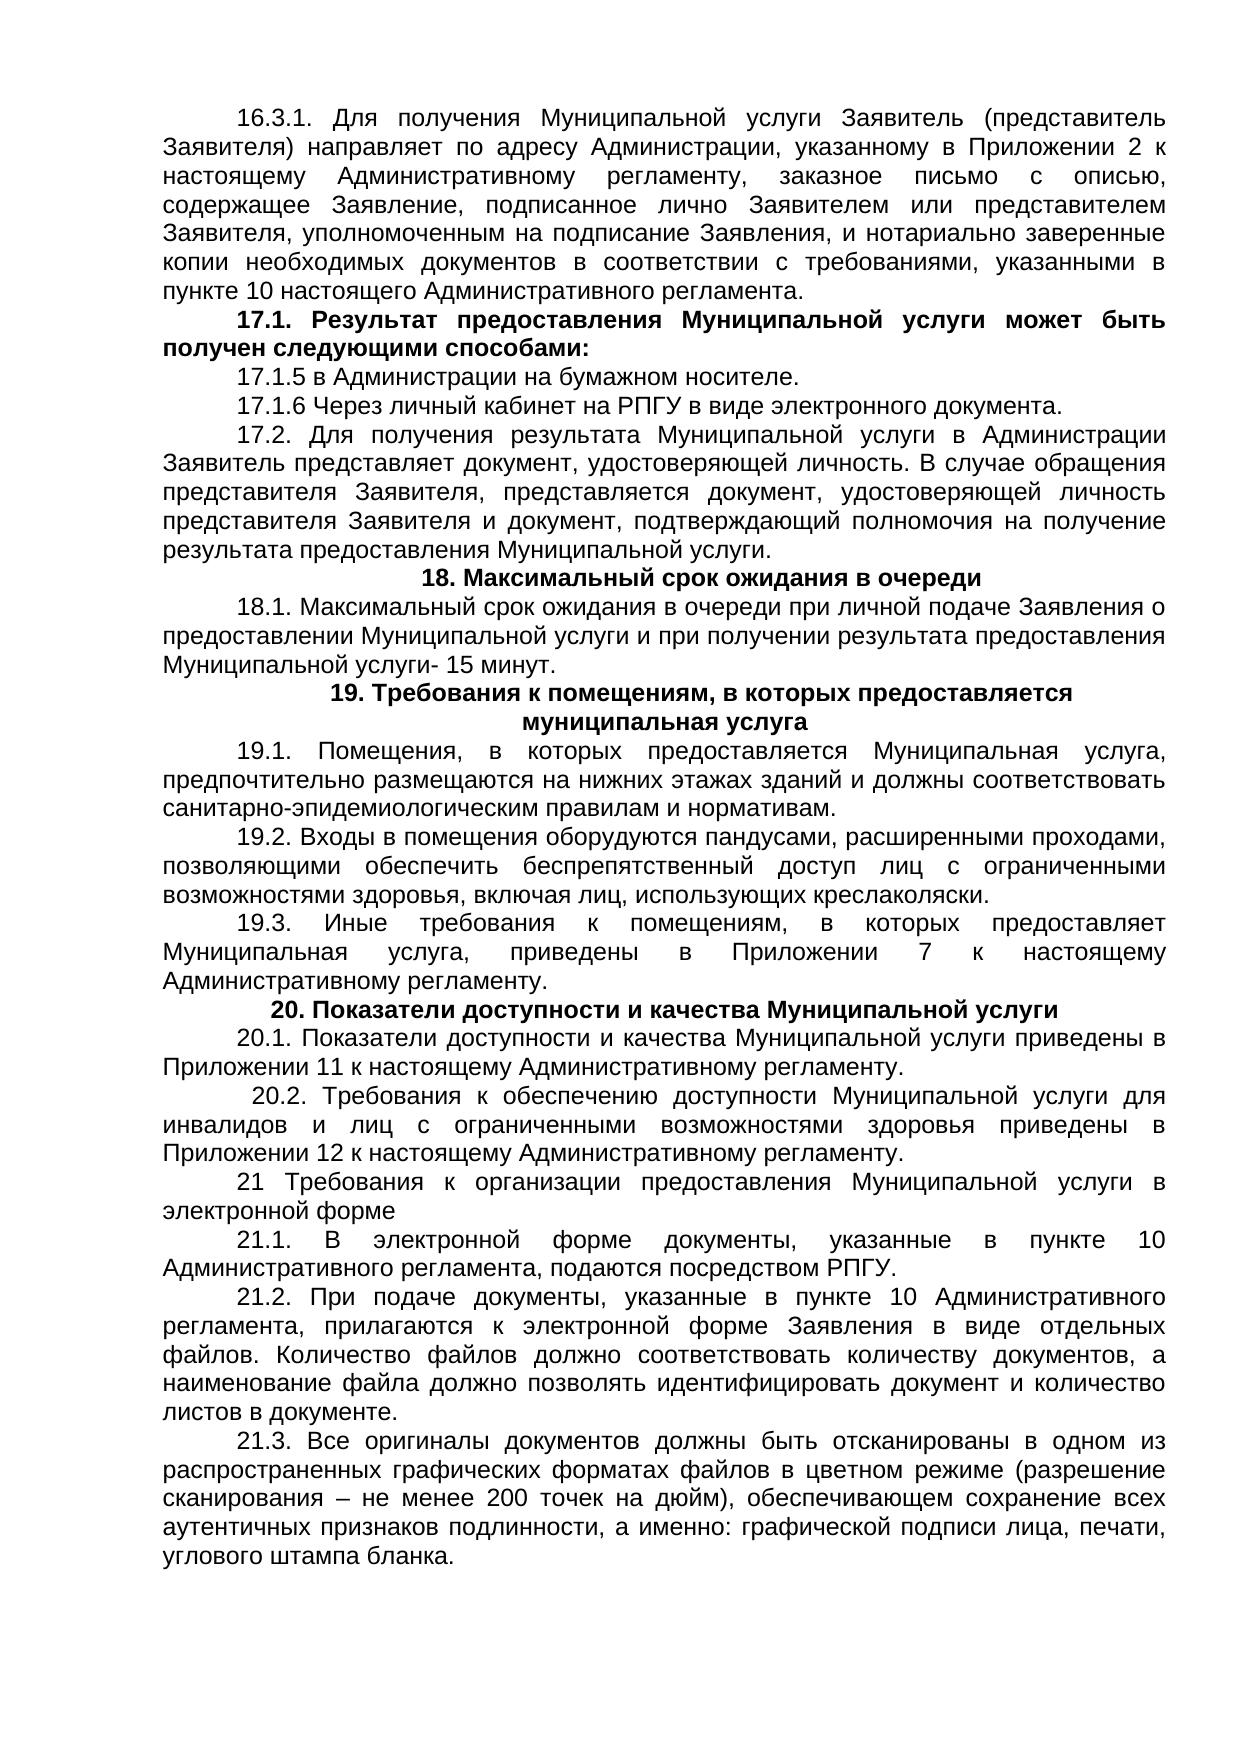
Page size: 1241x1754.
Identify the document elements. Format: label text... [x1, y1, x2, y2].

text 18. Максимальный срок ожидания в очереди [162, 563, 1167, 592]
text 17.1. Результат предоставления Муниципальной услуги может быть получен следующими способами: [162, 305, 1167, 362]
text 21.1. В электронной форме документы, указанные в пункте 10 Административного регламента, подаются посредством РПГУ. [162, 1225, 1167, 1282]
text 20. Показатели доступности и качества Муниципальной услуги [162, 995, 1167, 1023]
text 21.3. Все оригиналы документов должны быть отсканированы в одном из распространенных графических форматах файлов в цветном режиме (разрешение сканирования – не менее 200 точек на дюйм), обеспечивающем сохранение всех аутентичных признаков подлинности, а именно: графической подписи лица, печати, углового штампа бланка. [162, 1426, 1167, 1570]
text 18.1. Максимальный срок ожидания в очереди при личной подаче Заявления о предоставлении Муниципальной услуги и при получении результата предоставления Муниципальной услуги- 15 минут. [162, 592, 1167, 678]
text 19.1. Помещения, в которых предоставляется Муниципальная услуга, предпочтительно размещаются на нижних этажах зданий и должны соответствовать санитарно-эпидемиологическим правилам и нормативам. [162, 736, 1167, 822]
text 16.3.1. Для получения Муниципальной услуги Заявитель (представитель Заявителя) направляет по адресу Администрации, указанному в Приложении 2 к настоящему Административному регламенту, заказное письмо с описью, содержащее Заявление, подписанное лично Заявителем или представителем Заявителя, уполномоченным на подписание Заявления, и нотариально заверенные копии необходимых документов в соответствии с требованиями, указанными в пункте 10 настоящего Административного регламента. [162, 103, 1167, 305]
text 20.1. Показатели доступности и качества Муниципальной услуги приведены в Приложении 11 к настоящему Административному регламенту. [162, 1023, 1167, 1081]
text 17.1.5 в Администрации на бумажном носителе. [162, 362, 1167, 391]
text 19. Требования к помещениям, в которых предоставляется муниципальная услуга [162, 678, 1167, 736]
text 19.2. Входы в помещения оборудуются пандусами, расширенными проходами, позволяющими обеспечить беспрепятственный доступ лиц с ограниченными возможностями здоровья, включая лиц, использующих креслаколяски. [162, 822, 1167, 908]
text 17.2. Для получения результата Муниципальной услуги в Администрации Заявитель представляет документ, удостоверяющей личность. В случае обращения представителя Заявителя, представляется документ, удостоверяющей личность представителя Заявителя и документ, подтверждающий полномочия на получение результата предоставления Муниципальной услуги. [162, 420, 1167, 563]
text 21.2. При подаче документы, указанные в пункте 10 Административного регламента, прилагаются к электронной форме Заявления в виде отдельных файлов. Количество файлов должно соответствовать количеству документов, а наименование файла должно позволять идентифицировать документ и количество листов в документе. [162, 1282, 1167, 1426]
text 21 Требования к организации предоставления Муниципальной услуги в электронной форме [162, 1167, 1167, 1225]
text 17.1.6 Через личный кабинет на РПГУ в виде электронного документа. [162, 391, 1167, 420]
text 19.3. Иные требования к помещениям, в которых предоставляет Муниципальная услуга, приведены в Приложении 7 к настоящему Административному регламенту. [162, 908, 1167, 995]
text 20.2. Требования к обеспечению доступности Муниципальной услуги для инвалидов и лиц с ограниченными возможностями здоровья приведены в Приложении 12 к настоящему Административному регламенту. [162, 1081, 1167, 1167]
